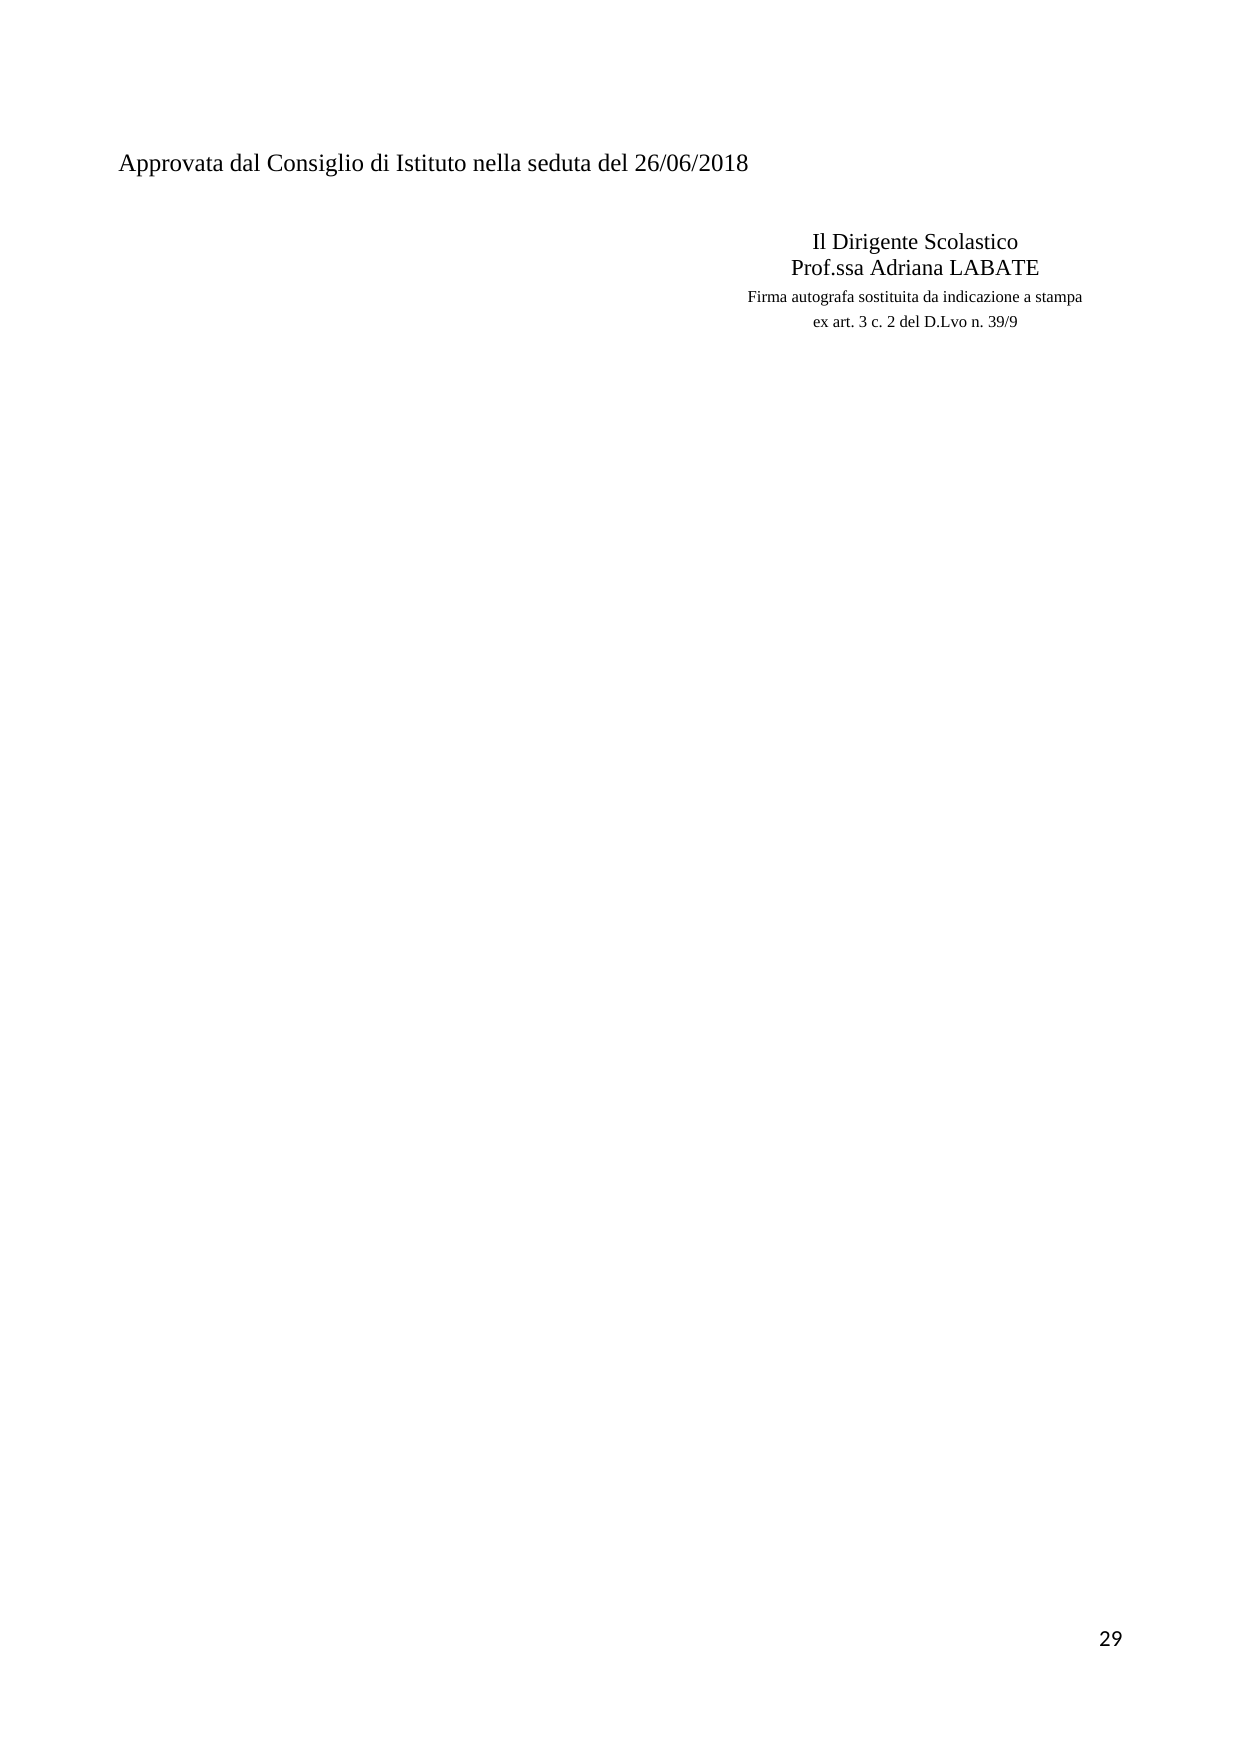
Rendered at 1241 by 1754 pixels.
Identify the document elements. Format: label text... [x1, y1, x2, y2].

text ex art. 3 c. 2 del D.Lvo n. 39/9 [708, 306, 1122, 331]
text Prof.ssa Adriana LABATE [708, 254, 1122, 281]
text Approvata dal Consiglio di Istituto nella seduta del 26/06/2018 [118, 148, 1122, 176]
text Firma autografa sostituita da indicazione a stampa [708, 281, 1122, 306]
text Il Dirigente Scolastico [708, 228, 1122, 254]
